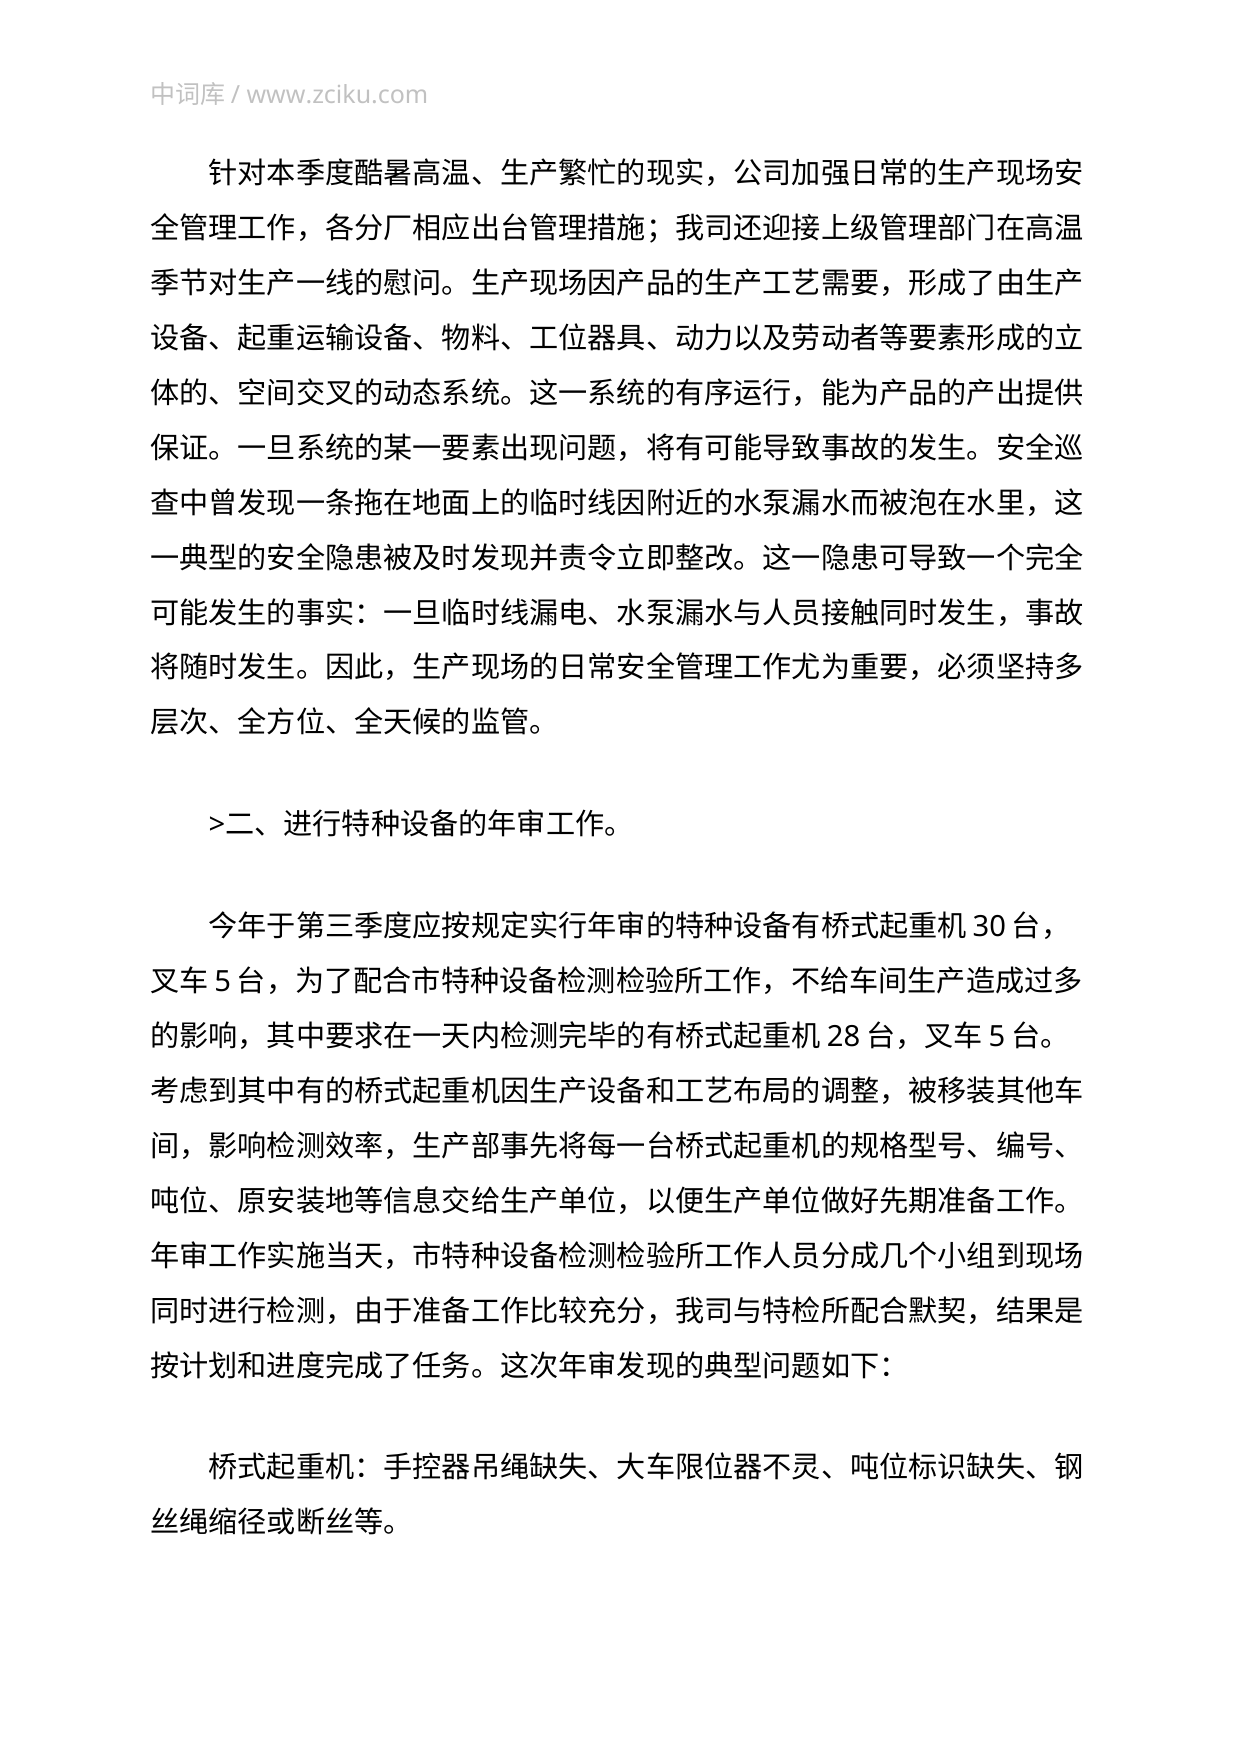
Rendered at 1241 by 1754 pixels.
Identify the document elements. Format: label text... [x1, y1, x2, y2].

text 针对本季度酷暑高温、生产繁忙的现实，公司加强日常的生产现场安全管理工作，各分厂相应出台管理措施；我司还迎接上级管理部门在高温季节对生产一线的慰问。生产现场因产品的生产工艺需要，形成了由生产设备、起重运输设备、物料、工位器具、动力以及劳动者等要素形成的立体的、空间交叉的动态系统。这一系统的有序运行，能为产品的产出提供保证。一旦系统的某一要素出现问题，将有可能导致事故的发生。安全巡查中曾发现一条拖在地面上的临时线因附近的水泵漏水而被泡在水里，这一典型的安全隐患被及时发现并责令立即整改。这一隐患可导致一个完全可能发生的事实：一旦临时线漏电、水泵漏水与人员接触同时发生，事故将随时发生。因此，生产现场的日常安全管理工作尤为重要，必须坚持多层次、全方位、全天候的监管。 [150, 150, 1090, 741]
text >二、进行特种设备的年审工作。 [150, 801, 1090, 843]
text 桥式起重机：手控器吊绳缺失、大车限位器不灵、吨位标识缺失、钢丝绳缩径或断丝等。 [150, 1444, 1090, 1541]
text 今年于第三季度应按规定实行年审的特种设备有桥式起重机30台，叉车5台，为了配合市特种设备检测检验所工作，不给车间生产造成过多的影响，其中要求在一天内检测完毕的有桥式起重机28台，叉车5台。考虑到其中有的桥式起重机因生产设备和工艺布局的调整，被移装其他车间，影响检测效率，生产部事先将每一台桥式起重机的规格型号、编号、吨位、原安装地等信息交给生产单位，以便生产单位做好先期准备工作。年审工作实施当天，市特种设备检测检验所工作人员分成几个小组到现场同时进行检测，由于准备工作比较充分，我司与特检所配合默契，结果是按计划和进度完成了任务。这次年审发现的典型问题如下： [150, 903, 1090, 1384]
